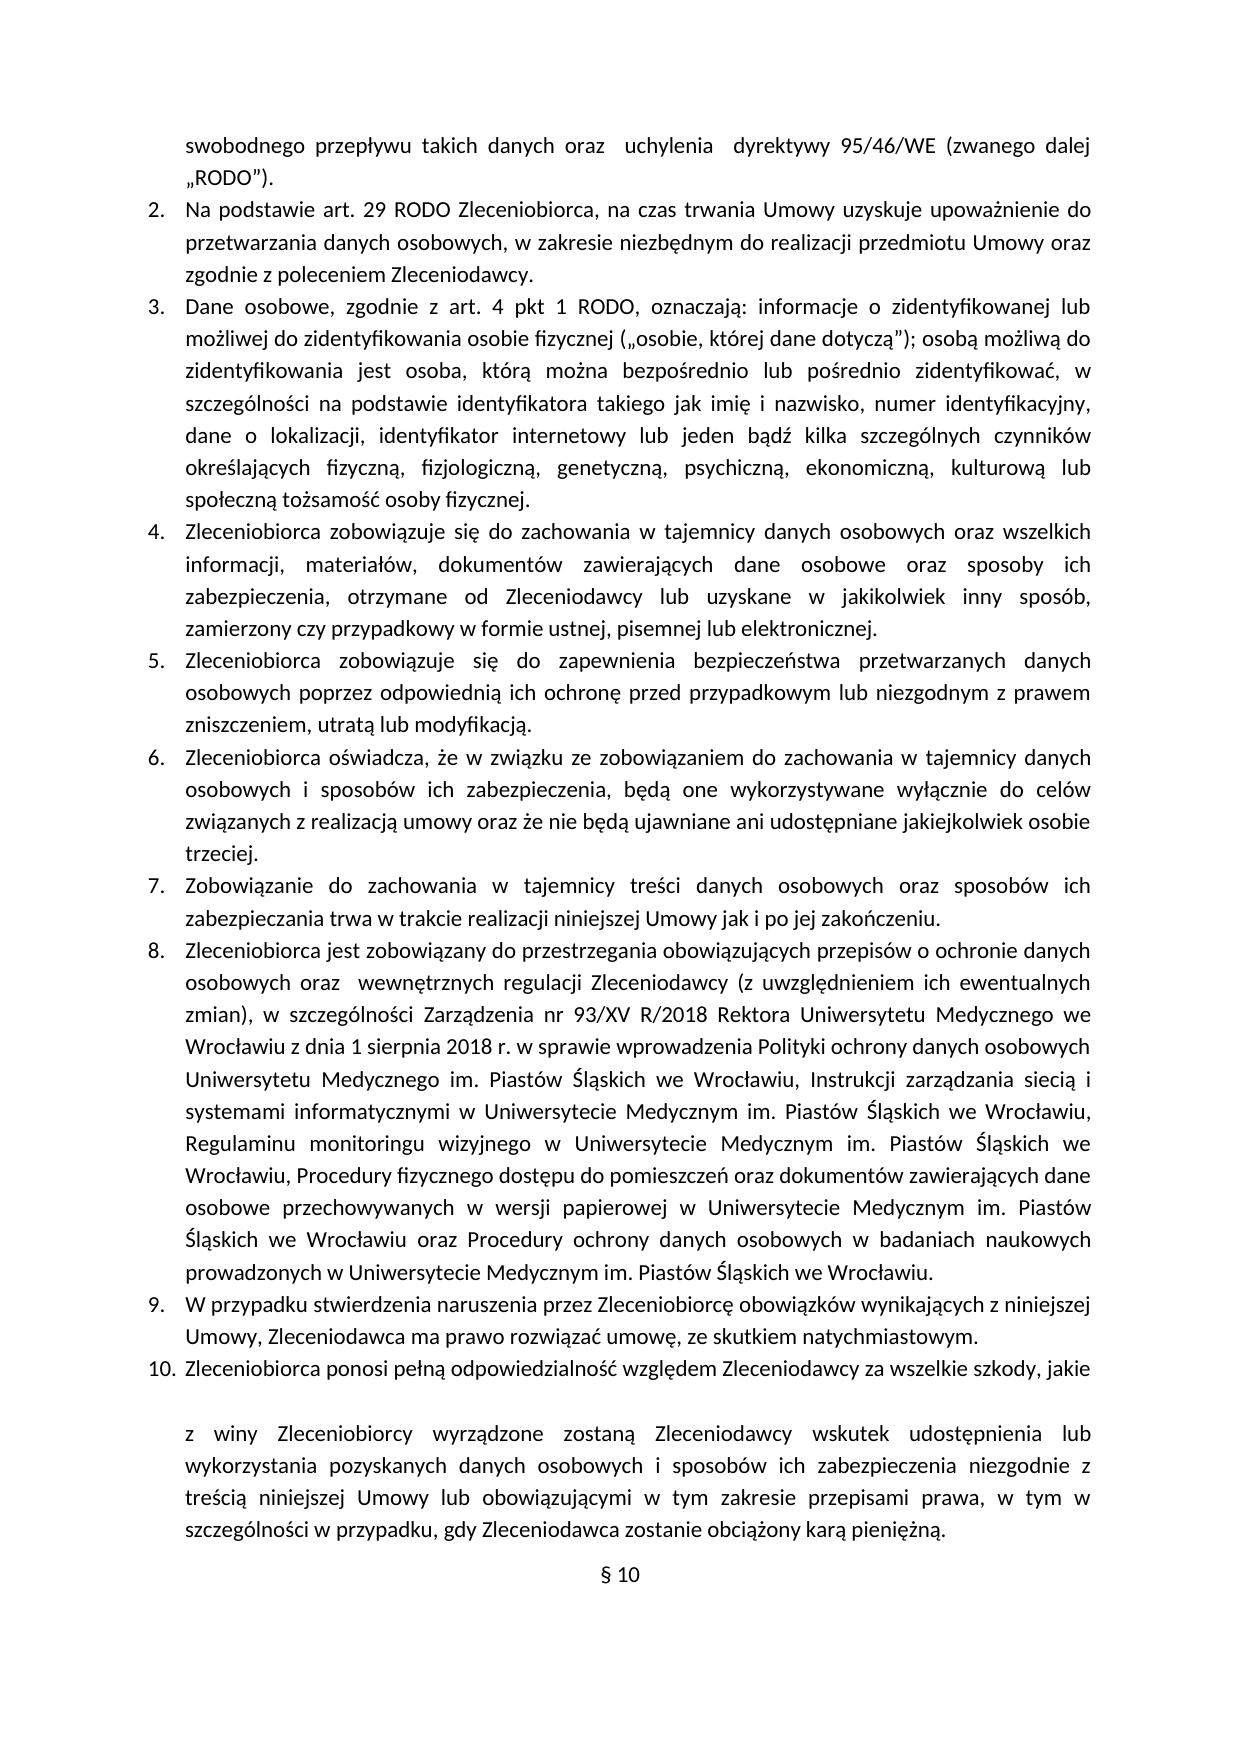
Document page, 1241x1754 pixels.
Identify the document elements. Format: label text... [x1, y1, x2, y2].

list Zleceniobiorca oświadcza, że w związku ze zobowiązaniem do zachowania w tajemnicy danych osobowych i sposobów ich zabezpieczenia, będą one wykorzystywane wyłącznie do celów związanych z realizacją umowy oraz że nie będą ujawniane ani udostępniane jakiejkolwiek osobie trzeciej. [148, 743, 1093, 867]
text § 10 [148, 1560, 1093, 1588]
list Na podstawie art. 29 RODO Zleceniobiorca, na czas trwania Umowy uzyskuje upoważnienie do przetwarzania danych osobowych, w zakresie niezbędnym do realizacji przedmiotu Umowy oraz zgodnie z poleceniem Zleceniodawcy. [148, 196, 1093, 288]
list W przypadku stwierdzenia naruszenia przez Zleceniobiorcę obowiązków wynikających z niniejszej Umowy, Zleceniodawca ma prawo rozwiązać umowę, ze skutkiem natychmiastowym. [148, 1290, 1093, 1350]
list Zleceniobiorca zobowiązuje się do zapewnienia bezpieczeństwa przetwarzanych danych osobowych poprzez odpowiednią ich ochronę przed przypadkowym lub niezgodnym z prawem zniszczeniem, utratą lub modyfikacją. [148, 646, 1093, 739]
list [148, 131, 1093, 191]
list Dane osobowe, zgodnie z art. 4 pkt 1 RODO, oznaczają: informacje o zidentyfikowanej lub możliwej do zidentyfikowania osobie fizycznej („osobie, której dane dotyczą”); osobą możliwą do zidentyfikowania jest osoba, którą można bezpośrednio lub pośrednio zidentyfikować, w szczególności na podstawie identyfikatora takiego jak imię i nazwisko, numer identyfikacyjny, dane o lokalizacji, identyfikator internetowy lub jeden bądź kilka szczególnych czynników określających fizyczną, fizjologiczną, genetyczną, psychiczną, ekonomiczną, kulturową lub społeczną tożsamość osoby fizycznej. [148, 292, 1093, 513]
list Zleceniobiorca ponosi pełną odpowiedzialność względem Zleceniodawcy za wszelkie szkody, jakie z winy Zleceniobiorcy wyrządzone zostaną Zleceniodawcy wskutek udostępnienia lub wykorzystania pozyskanych danych osobowych i sposobów ich zabezpieczenia niezgodnie z treścią niniejszej Umowy lub obowiązującymi w tym zakresie przepisami prawa, w tym w szczególności w przypadku, gdy Zleceniodawca zostanie obciążony karą pieniężną. [148, 1354, 1093, 1543]
list Zobowiązanie do zachowania w tajemnicy treści danych osobowych oraz sposobów ich zabezpieczania trwa w trakcie realizacji niniejszej Umowy jak i po jej zakończeniu. [148, 872, 1093, 932]
list Zleceniobiorca jest zobowiązany do przestrzegania obowiązujących przepisów o ochronie danych osobowych oraz wewnętrznych regulacji Zleceniodawcy (z uwzględnieniem ich ewentualnych zmian), w szczególności Zarządzenia nr 93/XV R/2018 Rektora Uniwersytetu Medycznego we Wrocławiu z dnia 1 sierpnia 2018 r. w sprawie wprowadzenia Polityki ochrony danych osobowych Uniwersytetu Medycznego im. Piastów Śląskich we Wrocławiu, Instrukcji zarządzania siecią i systemami informatycznymi w Uniwersytecie Medycznym im. Piastów Śląskich we Wrocławiu, Regulaminu monitoringu wizyjnego w Uniwersytecie Medycznym im. Piastów Śląskich we Wrocławiu, Procedury fizycznego dostępu do pomieszczeń oraz dokumentów zawierających dane osobowe przechowywanych w wersji papierowej w Uniwersytecie Medycznym im. Piastów Śląskich we Wrocławiu oraz Procedury ochrony danych osobowych w badaniach naukowych prowadzonych w Uniwersytecie Medycznym im. Piastów Śląskich we Wrocławiu. [148, 936, 1093, 1286]
list Zleceniobiorca zobowiązuje się do zachowania w tajemnicy danych osobowych oraz wszelkich informacji, materiałów, dokumentów zawierających dane osobowe oraz sposoby ich zabezpieczenia, otrzymane od Zleceniodawcy lub uzyskane w jakikolwiek inny sposób, zamierzony czy przypadkowy w formie ustnej, pisemnej lub elektronicznej. [148, 517, 1093, 642]
